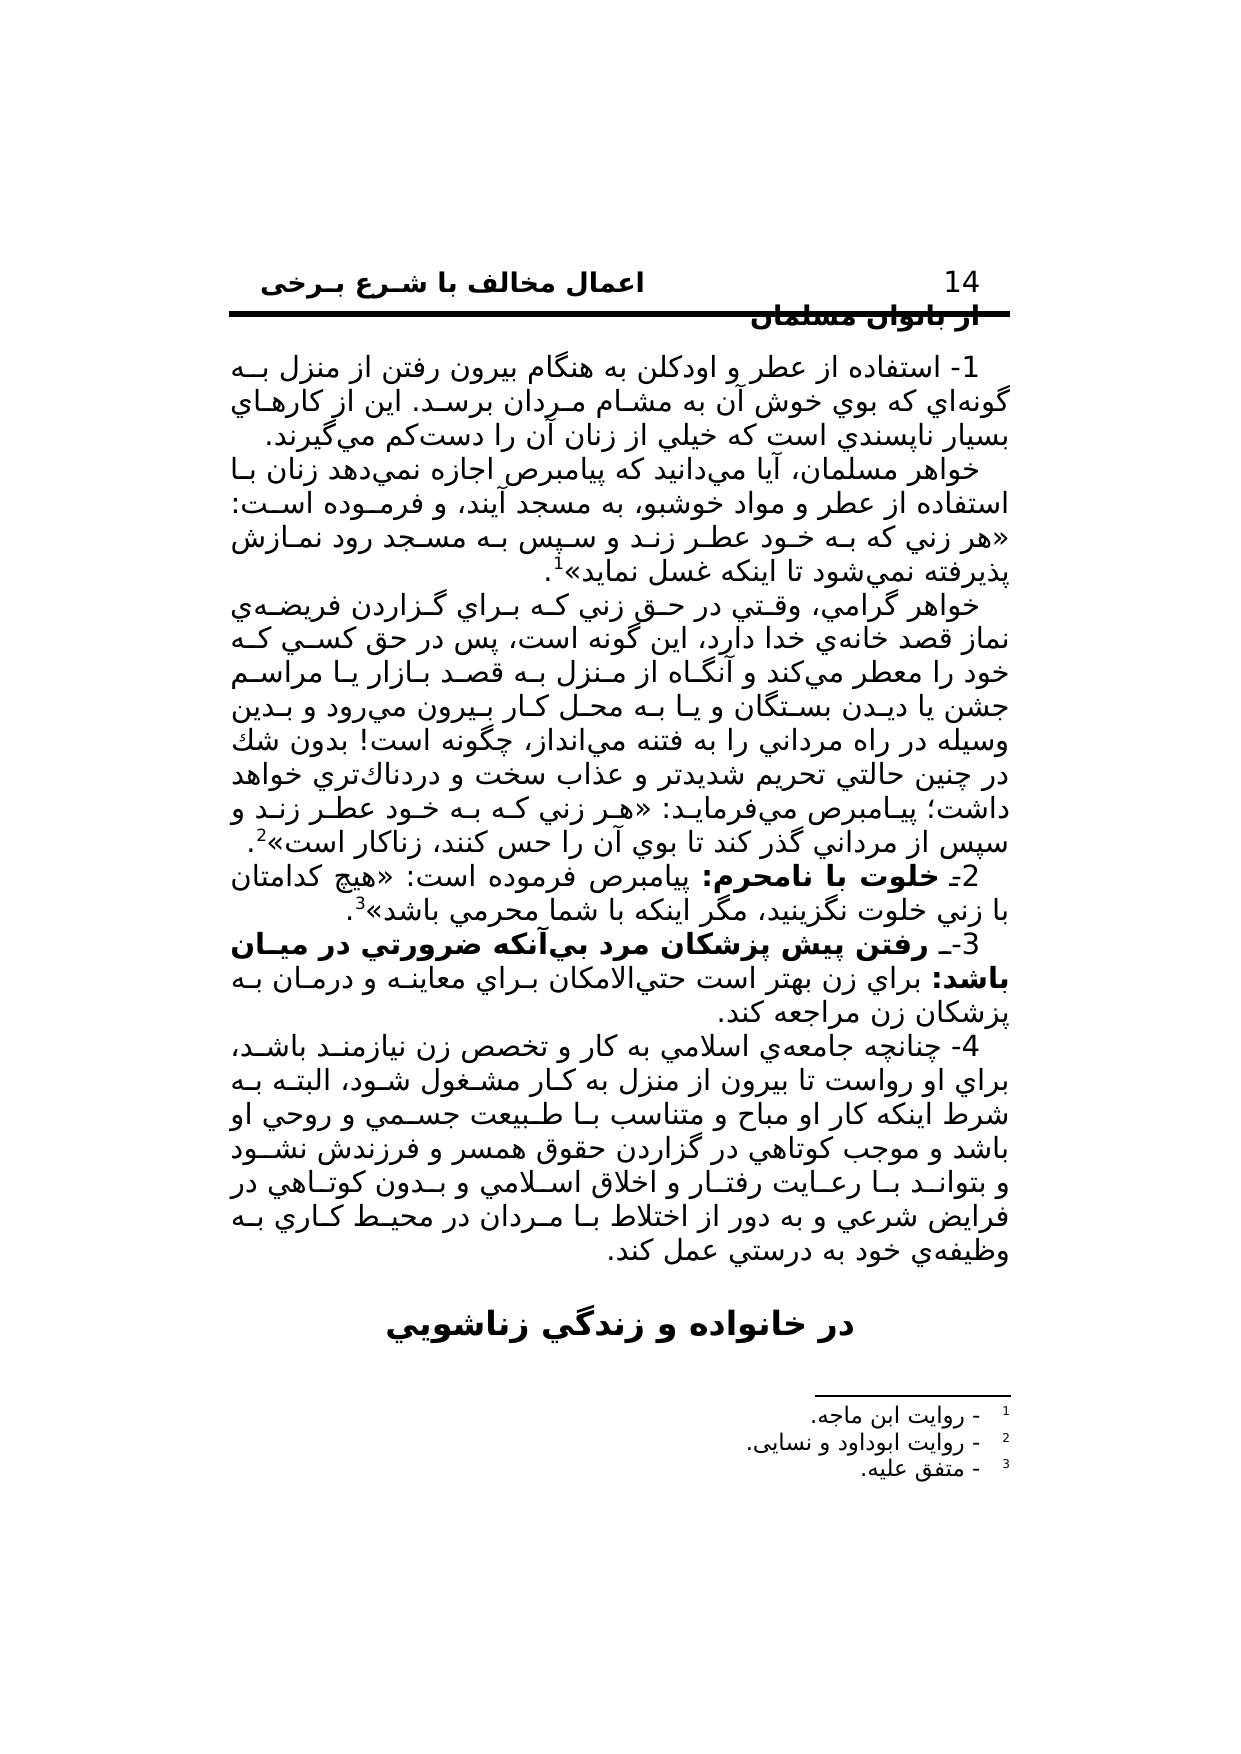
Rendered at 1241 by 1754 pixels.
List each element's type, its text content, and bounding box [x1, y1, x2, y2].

text 3- رفتن پيش پزشكان مرد بي‌آنكه ضرورتي در ميان باشد: براي زن بهتر است حتي‌الامكان براي معاينه و درمان به پزشكان زن مراجعه كند. [230, 927, 1010, 1029]
text خواهر مسلمان،‌ آيا مي‌دانيد كه پيامبرص اجازه نمي‌دهد زنان با استفاده از عطر و مواد خوشبو، به مسجد آيند، و فرموده است: «هر زني كه به خود عطر زند و سپس به مسجد رود نمازش پذيرفته نمي‌شود تا اينكه غسل نمايد». [230, 452, 1010, 588]
text 2- خلوت با نامحرم: پيامبرص فرموده است: «هيچ كدامتان با زني خلوت نگزينيد، مگر اينكه با شما محرمي باشد». [230, 859, 1010, 927]
text 4- چنانچه جامعه‌ي اسلامي به كار و تخصص زن نيازمند باشد، براي او رواست تا بيرون از منزل به كار مشغول شود، البته به شرط اينكه كار او مباح و متناسب با طبيعت جسمي و روحي او باشد و موجب كوتاهي در گزاردن حقوق همسر و فرزندش نشود و بتواند با رعايت رفتار و اخلاق اسلامي و بدون كوتاهي در فرايض شرعي و به دور از اختلاط با مردان در محيط كاري به وظيفه‌ي خود به درستي عمل كند. [230, 1029, 1010, 1267]
text 1- استفاده از عطر و اودكلن به هنگام بيرون رفتن از منزل به گونه‌اي كه بوي خوش آن به مشام مردان برسد. اين از كارهاي بسيار ناپسندي است كه خيلي از زنان آن را دست‌كم مي‌گيرند. [230, 350, 1010, 452]
text در خانواده و زندگي زناشويي [230, 1304, 1010, 1343]
text خواهر گرامي، وقتي در حق زني كه براي گزاردن فريضه‌ي نماز قصد خانه‌ي خدا دارد، اين گونه است، پس در حق كسي كه خود را معطر مي‌كند و آنگاه از منزل به قصد بازار يا مراسم جشن يا ديدن بستگان و يا به محل كار بيرون مي‌رود و بدين وسيله در راه مرداني را به فتنه مي‌انداز، چگونه است! بدون شك در چنين حالتي تحريم شديدتر و عذاب سخت و دردناك‌تري خواهد داشت؛ پيامبرص مي‌فرمايد: «هر زني كه به خود عطر زند و سپس از مرداني گذر كند تا بوي آن را حس كنند، زناكار است». [230, 588, 1010, 859]
